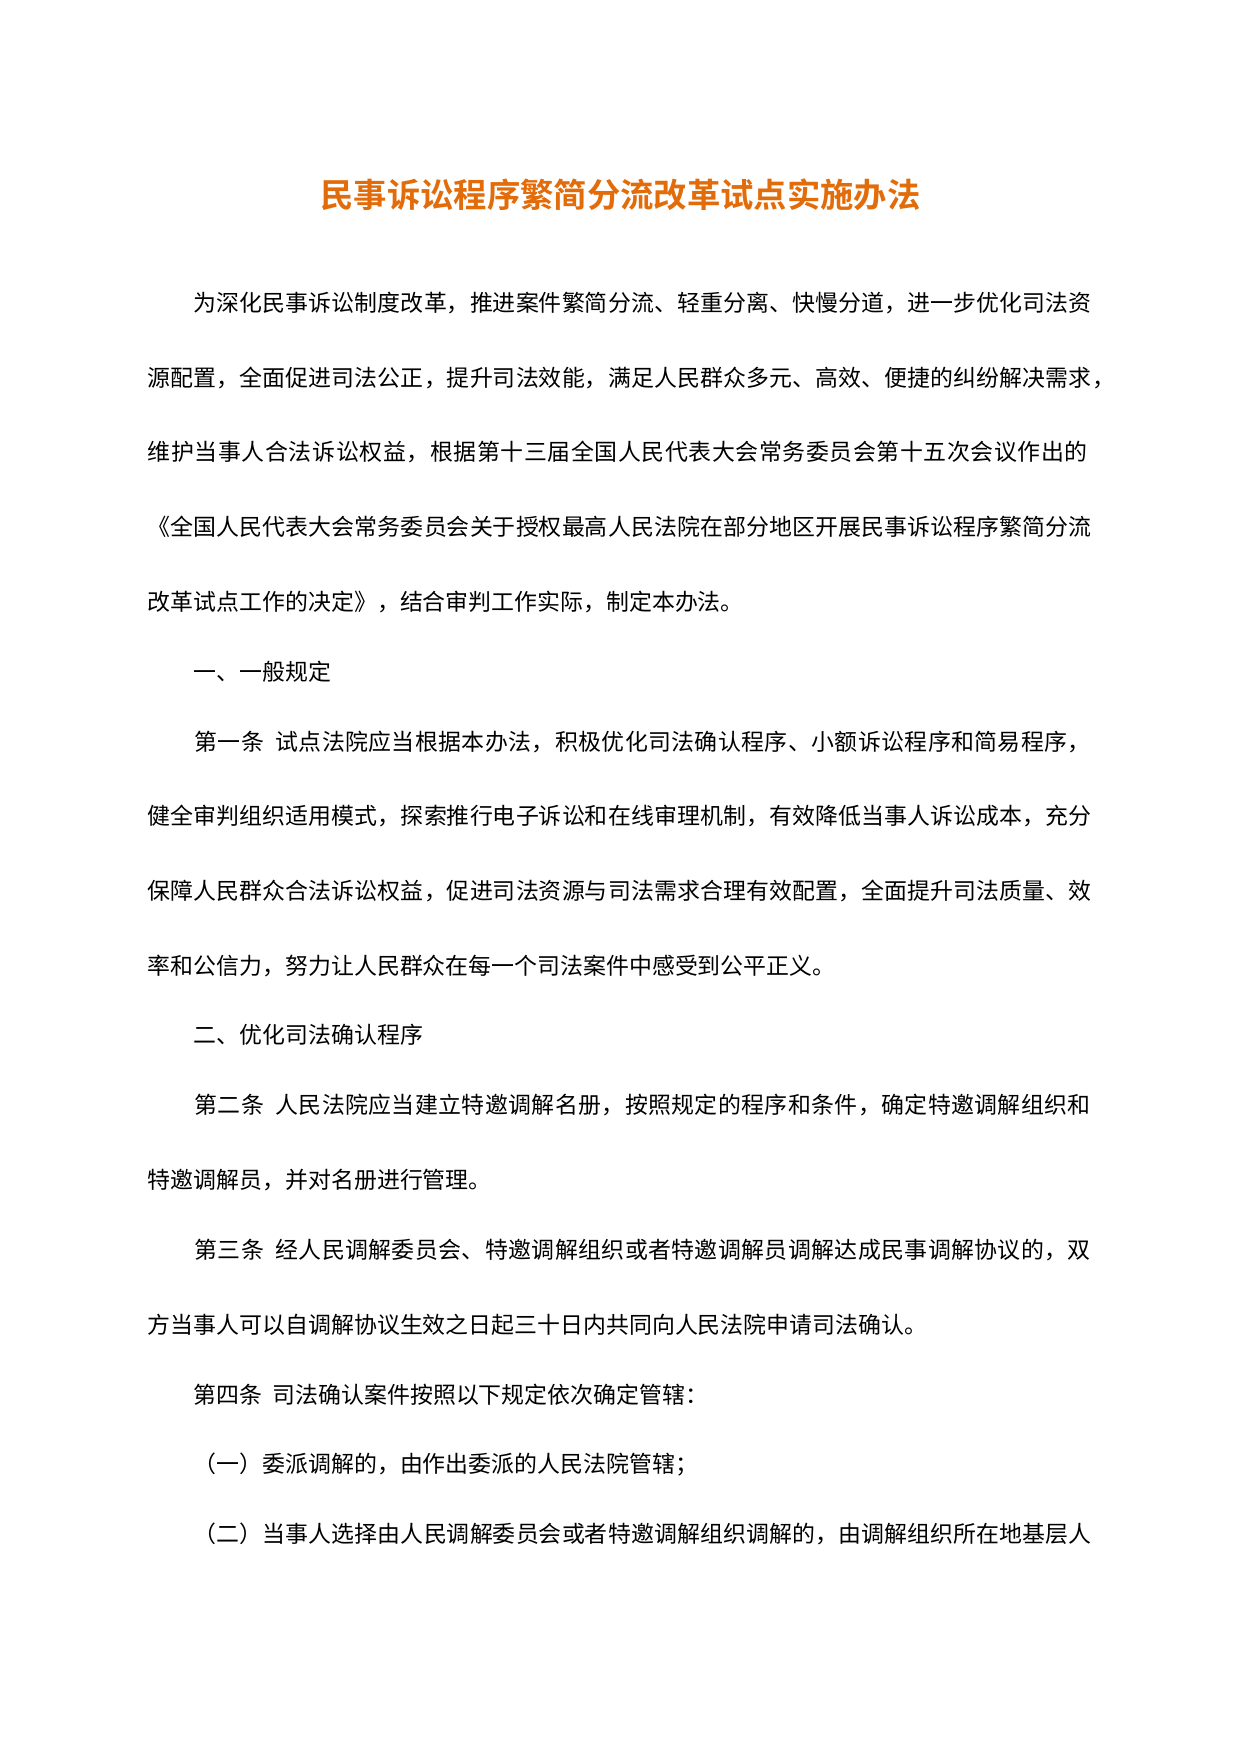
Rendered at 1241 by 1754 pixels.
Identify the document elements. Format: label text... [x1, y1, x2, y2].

text 第二条 人民法院应当建立特邀调解名册，按照规定的程序和条件，确定特邀调解组织和特邀调解员，并对名册进行管理。 [148, 1071, 1092, 1211]
text 第一条 试点法院应当根据本办法，积极优化司法确认程序、小额诉讼程序和简易程序，健全审判组织适用模式，探索推行电子诉讼和在线审理机制，有效降低当事人诉讼成本，充分保障人民群众合法诉讼权益，促进司法资源与司法需求合理有效配置，全面提升司法质量、效率和公信力，努力让人民群众在每一个司法案件中感受到公平正义。 [148, 708, 1092, 997]
text 为深化民事诉讼制度改革，推进案件繁简分流、轻重分离、快慢分道，进一步优化司法资源配置，全面促进司法公正，提升司法效能，满足人民群众多元、高效、便捷的纠纷解决需求，维护当事人合法诉讼权益，根据第十三届全国人民代表大会常务委员会第十五次会议作出的《全国人民代表大会常务委员会关于授权最高人民法院在部分地区开展民事诉讼程序繁简分流改革试点工作的决定》，结合审判工作实际，制定本办法。 [148, 269, 1092, 633]
text 二、优化司法确认程序 [148, 1002, 1092, 1067]
text （一）委派调解的，由作出委派的人民法院管辖； [148, 1431, 1092, 1496]
text 一、一般规定 [148, 638, 1092, 703]
text 第四条 司法确认案件按照以下规定依次确定管辖： [148, 1361, 1092, 1426]
text 民事诉讼程序繁简分流改革试点实施办法 [148, 161, 1092, 226]
text 第三条 经人民调解委员会、特邀调解组织或者特邀调解员调解达成民事调解协议的，双方当事人可以自调解协议生效之日起三十日内共同向人民法院申请司法确认。 [148, 1216, 1092, 1356]
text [148, 1500, 1092, 1565]
